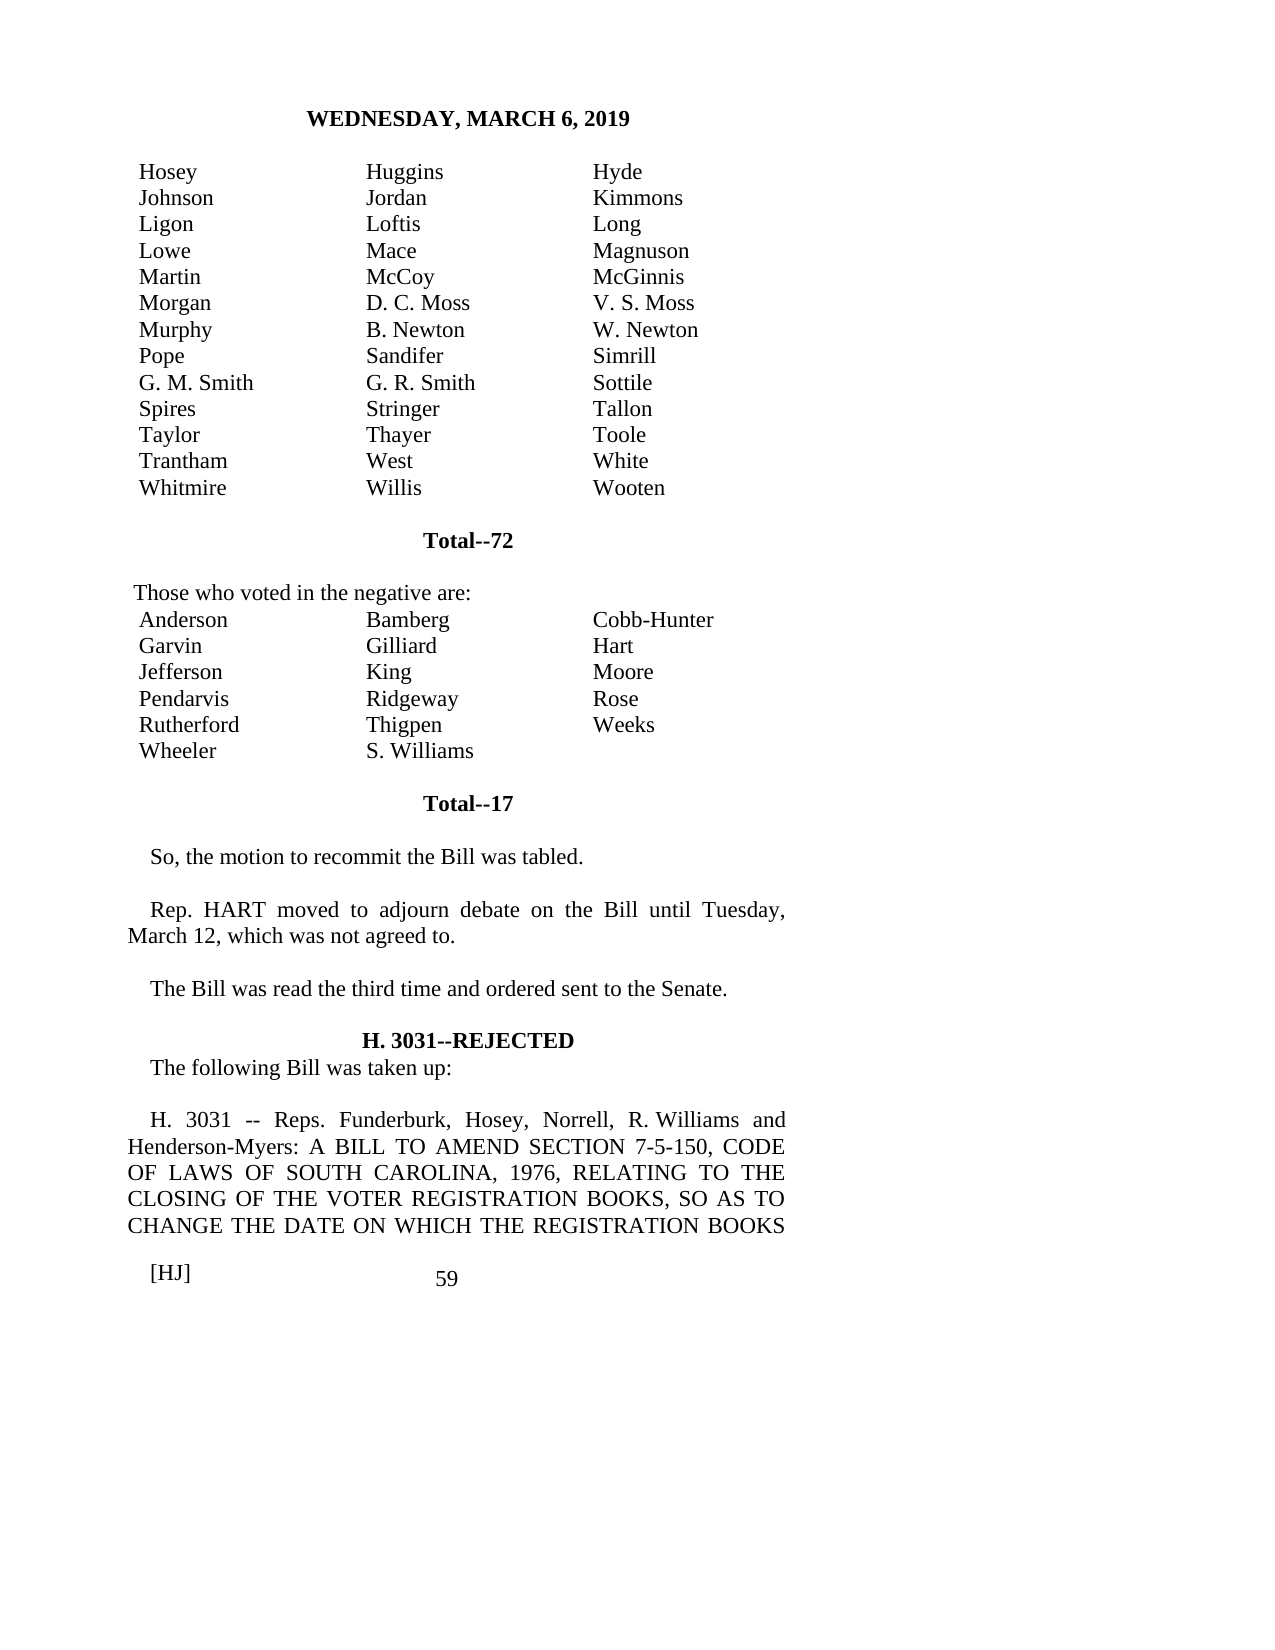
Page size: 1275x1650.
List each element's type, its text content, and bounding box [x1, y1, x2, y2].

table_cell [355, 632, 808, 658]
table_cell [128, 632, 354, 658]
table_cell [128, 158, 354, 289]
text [127, 1106, 786, 1238]
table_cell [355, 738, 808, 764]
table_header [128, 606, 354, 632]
text The following Bill was taken up: [127, 1054, 786, 1080]
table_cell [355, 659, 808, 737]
text Total--17 [127, 790, 786, 817]
text H. 3031--REJECTED [127, 1027, 786, 1054]
text Rep. HART moved to adjourn debate on the Bill until Tuesday, March 12, which was not agreed to. [127, 896, 786, 948]
text Those who voted in the negative are: [127, 579, 786, 606]
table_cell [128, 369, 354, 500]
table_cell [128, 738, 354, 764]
text So, the motion to recommit the Bill was tabled. [127, 843, 786, 869]
text The Bill was read the third time and ordered sent to the Senate. [127, 975, 786, 1001]
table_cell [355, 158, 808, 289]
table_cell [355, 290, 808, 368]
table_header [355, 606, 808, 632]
text Total--72 [127, 527, 786, 553]
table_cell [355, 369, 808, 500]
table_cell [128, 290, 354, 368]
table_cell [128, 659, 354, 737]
